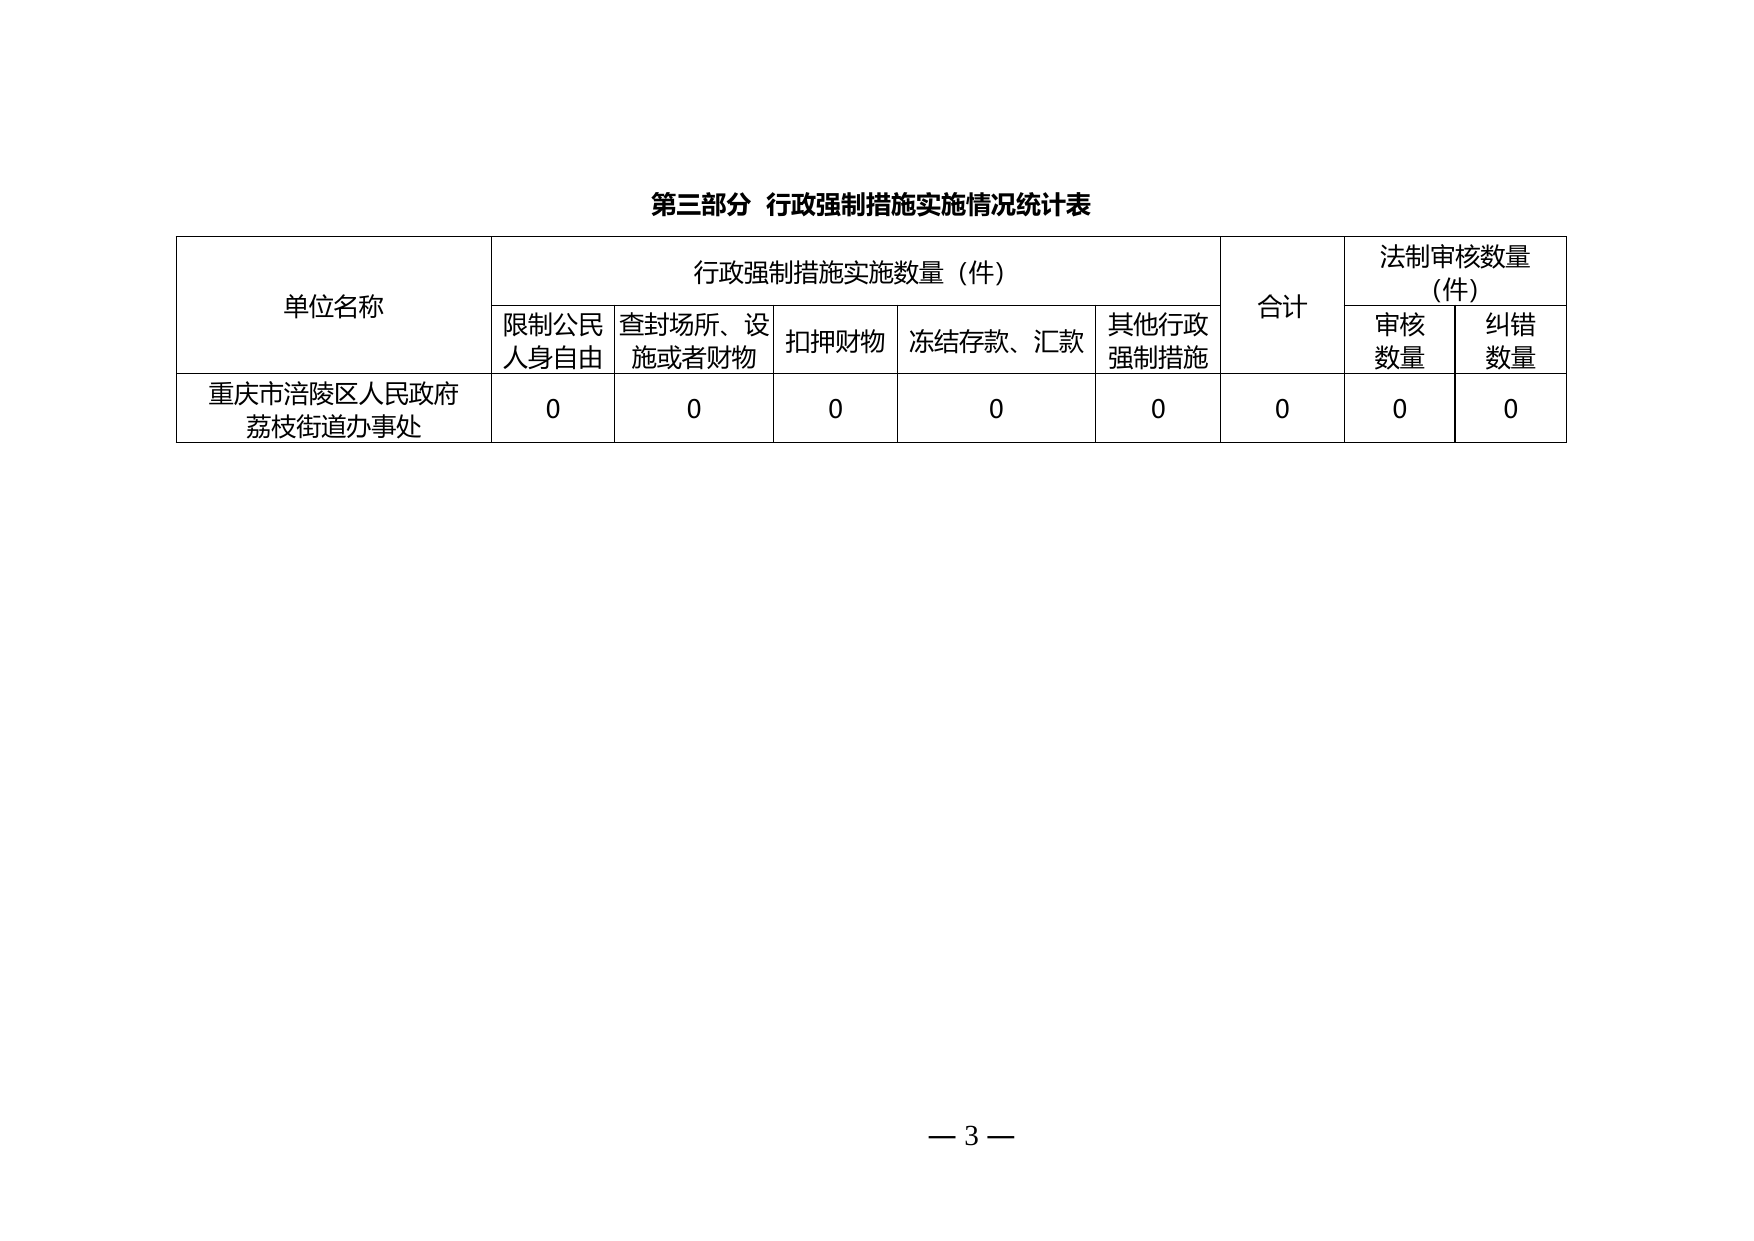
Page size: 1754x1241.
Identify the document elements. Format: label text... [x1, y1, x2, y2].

table_cell 0 [898, 374, 1095, 442]
text 第三部分 行政强制措施实施情况统计表 [207, 171, 1535, 236]
table_cell 重庆市涪陵区人民政府 荔枝街道办事处 [177, 374, 491, 442]
table_header 单位名称 [177, 237, 491, 373]
table_cell 0 [615, 374, 773, 442]
table_cell 0 [1221, 374, 1344, 442]
table_cell 纠错 数量 [1456, 306, 1566, 373]
table_header 法制审核数量（件） [1345, 237, 1566, 304]
table_cell 0 [1345, 374, 1454, 442]
table_cell 0 [1096, 374, 1220, 442]
table_cell 0 [492, 374, 614, 442]
table_cell 查封场所、设 施或者财物 [615, 306, 773, 373]
table_cell 0 [774, 374, 897, 442]
table_cell 限制公民人身自由 [492, 306, 614, 373]
table_cell 冻结存款、汇款 [898, 306, 1095, 373]
table_cell 其他行政强制措施 [1096, 306, 1220, 373]
table_cell 审核 数量 [1345, 306, 1454, 373]
table_header 行政强制措施实施数量（件） [492, 237, 1220, 304]
table_header 合计 [1221, 237, 1344, 373]
table_cell 扣押财物 [774, 306, 897, 373]
table_cell 0 [1456, 374, 1566, 442]
